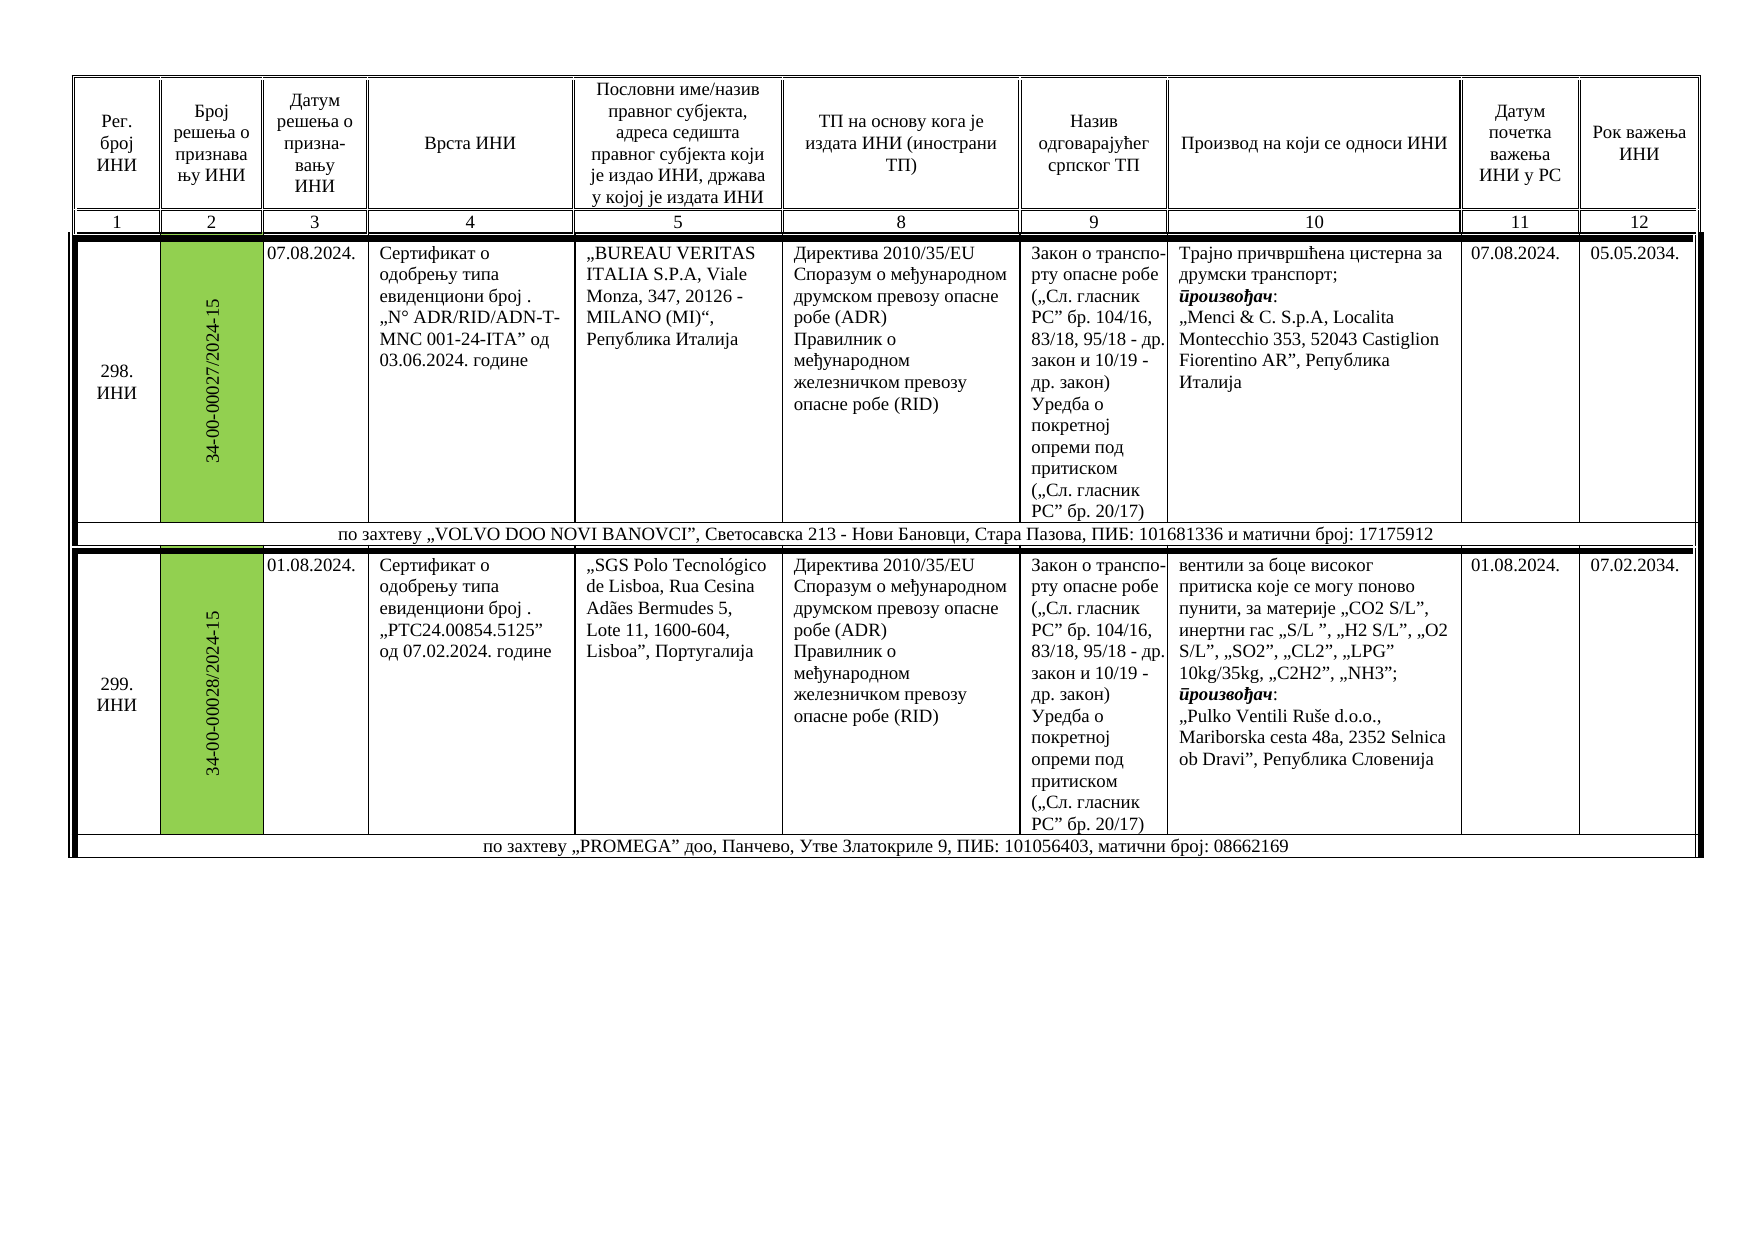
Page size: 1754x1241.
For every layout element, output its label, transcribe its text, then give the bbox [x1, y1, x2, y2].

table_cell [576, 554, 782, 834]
table_header Рег. број ИНИ [75, 78, 160, 207]
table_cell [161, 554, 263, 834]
table_cell 5 [575, 211, 781, 232]
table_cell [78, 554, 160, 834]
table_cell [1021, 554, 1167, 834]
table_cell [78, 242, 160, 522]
table_cell 11 [1463, 211, 1578, 232]
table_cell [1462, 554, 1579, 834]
table_cell 1 [75, 208, 159, 232]
table_cell 3 [264, 211, 366, 232]
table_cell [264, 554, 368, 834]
table_header Производ на који се односи ИНИ [1168, 78, 1461, 207]
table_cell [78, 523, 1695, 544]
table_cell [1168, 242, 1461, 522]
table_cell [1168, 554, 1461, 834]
table_header Датум почетка важења ИНИ у РС [1461, 78, 1579, 207]
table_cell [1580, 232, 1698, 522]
table_header Рок важења ИНИ [1579, 78, 1698, 207]
table_cell 8 [784, 211, 1018, 232]
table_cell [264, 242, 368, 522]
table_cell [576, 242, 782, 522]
table_cell 10 [1169, 211, 1459, 232]
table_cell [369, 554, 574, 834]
table_cell 2 [162, 211, 261, 232]
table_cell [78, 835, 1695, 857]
table_header Број решења о признавању ИНИ [160, 78, 262, 207]
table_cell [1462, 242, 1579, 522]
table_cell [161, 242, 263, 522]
table_cell 4 [369, 211, 572, 232]
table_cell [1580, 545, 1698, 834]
table_cell 12 [1581, 208, 1698, 232]
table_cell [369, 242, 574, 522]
table_header Назив одговарајућег српског ТП [1020, 76, 1168, 207]
table_header Пословни име/назив правног субјекта, адреса седишта правног субјекта који је издао ИНИ, држава у којој је издата ИНИ [573, 78, 782, 207]
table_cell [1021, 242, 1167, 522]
table_header ТП на основу кога је издата ИНИ (инострани ТП) [782, 76, 1020, 207]
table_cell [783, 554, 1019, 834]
table_header Врста ИНИ [367, 78, 573, 207]
table_cell 9 [1022, 211, 1166, 232]
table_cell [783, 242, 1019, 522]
table_header Датум решења о призна-вању ИНИ [263, 78, 367, 207]
